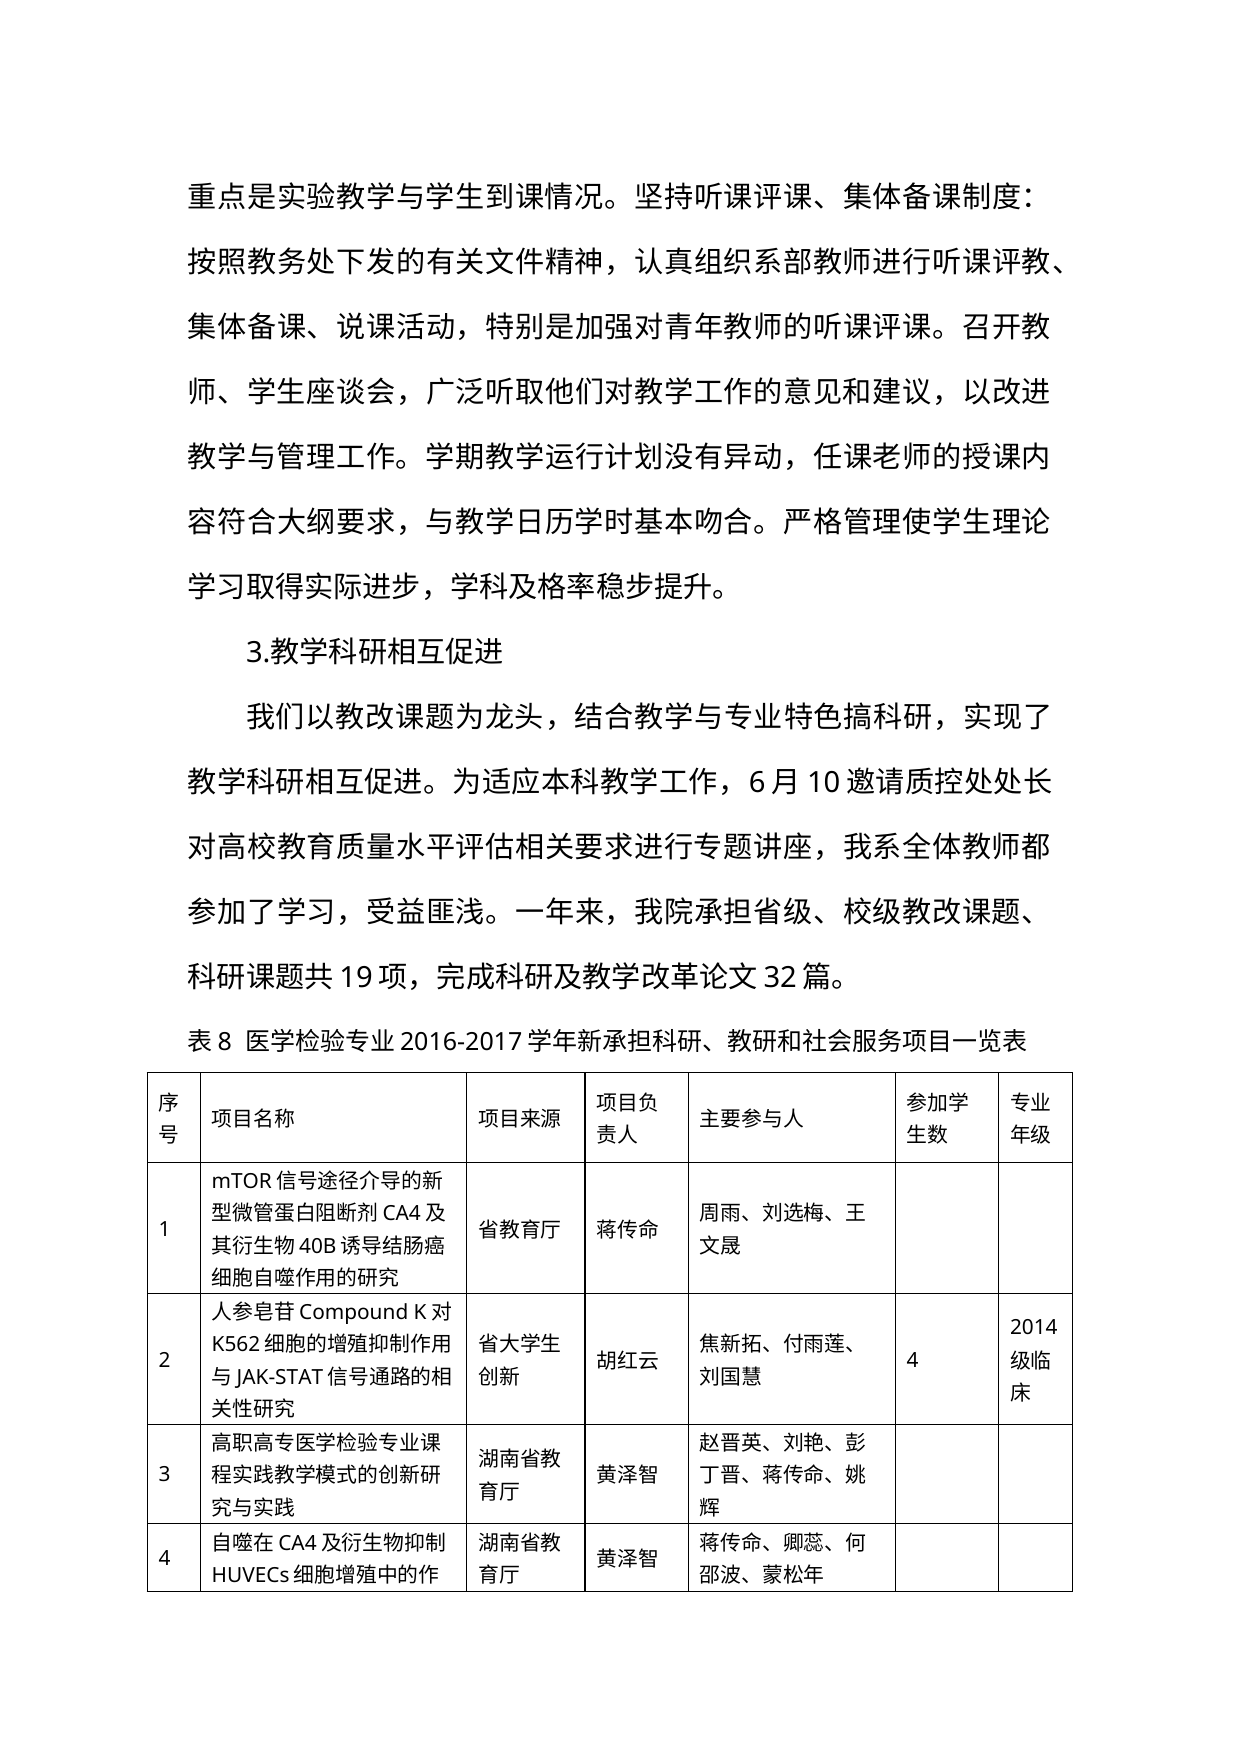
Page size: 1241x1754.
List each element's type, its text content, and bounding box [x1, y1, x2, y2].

table_cell [896, 1163, 998, 1293]
table_cell 湖南省教育厅 [467, 1524, 584, 1591]
table_cell 4 [896, 1294, 998, 1424]
table_cell 1 [148, 1163, 200, 1293]
table_cell 周雨、刘选梅、王文晟 [689, 1163, 895, 1293]
table_header 参加学生数 [896, 1073, 998, 1162]
table_cell [999, 1425, 1072, 1522]
table_header 项目负责人 [586, 1073, 688, 1162]
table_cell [201, 1524, 466, 1591]
list 我们以教改课题为龙头，结合教学与专业特色搞科研，实现了教学科研相互促进。为适应本科教学工作，6月10邀请质控处处长对高校教育质量水平评估相关要求进行专题讲座，我系全体教师都参加了学习，受益匪浅。一年来，我院承担省级、校级教改课题、科研课题共19项，完成科研及教学改革论文32篇。 [187, 682, 1053, 1007]
table_cell 焦新拓、付雨莲、刘国慧 [689, 1294, 895, 1424]
table_cell 人参皂苷Compound K对K562细胞的增殖抑制作用与JAK-STAT信号通路的相关性研究 [201, 1294, 466, 1424]
table_cell 2 [148, 1294, 200, 1424]
table_cell 3 [148, 1425, 200, 1522]
table_header 项目来源 [467, 1073, 584, 1162]
table_cell [999, 1163, 1072, 1293]
table_cell [999, 1524, 1072, 1591]
table_header 序号 [148, 1073, 200, 1162]
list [187, 162, 1053, 617]
table_header 项目名称 [201, 1073, 466, 1162]
table_cell 蒋传命 [586, 1163, 688, 1293]
table_cell 蒋传命、卿蕊、何邵波、蒙松年 [689, 1524, 895, 1591]
table_cell 省大学生创新 [467, 1294, 584, 1424]
table_cell [896, 1425, 998, 1522]
table_cell mTOR信号途径介导的新型微管蛋白阻断剂CA4及其衍生物40B诱导结肠癌细胞自噬作用的研究 [201, 1163, 466, 1293]
table_cell 湖南省教育厅 [467, 1425, 584, 1522]
text 3.教学科研相互促进 [187, 617, 1053, 682]
table_cell 赵晋英、刘艳、彭丁晋、蒋传命、姚辉 [689, 1425, 895, 1522]
table_header 主要参与人 [689, 1073, 895, 1162]
list 表8 医学检验专业2016-2017学年新承担科研、教研和社会服务项目一览表 [187, 1007, 1053, 1072]
table_cell 2014级临床 [999, 1294, 1072, 1424]
table_cell 高职高专医学检验专业课程实践教学模式的创新研究与实践 [201, 1425, 466, 1522]
table_cell 省教育厅 [467, 1163, 584, 1293]
table_cell 4 [148, 1524, 200, 1591]
table_cell 黄泽智 [586, 1425, 688, 1522]
table_cell [896, 1524, 998, 1591]
table_cell 胡红云 [586, 1294, 688, 1424]
table_cell 黄泽智 [586, 1524, 688, 1591]
table_header 专业年级 [999, 1073, 1072, 1162]
